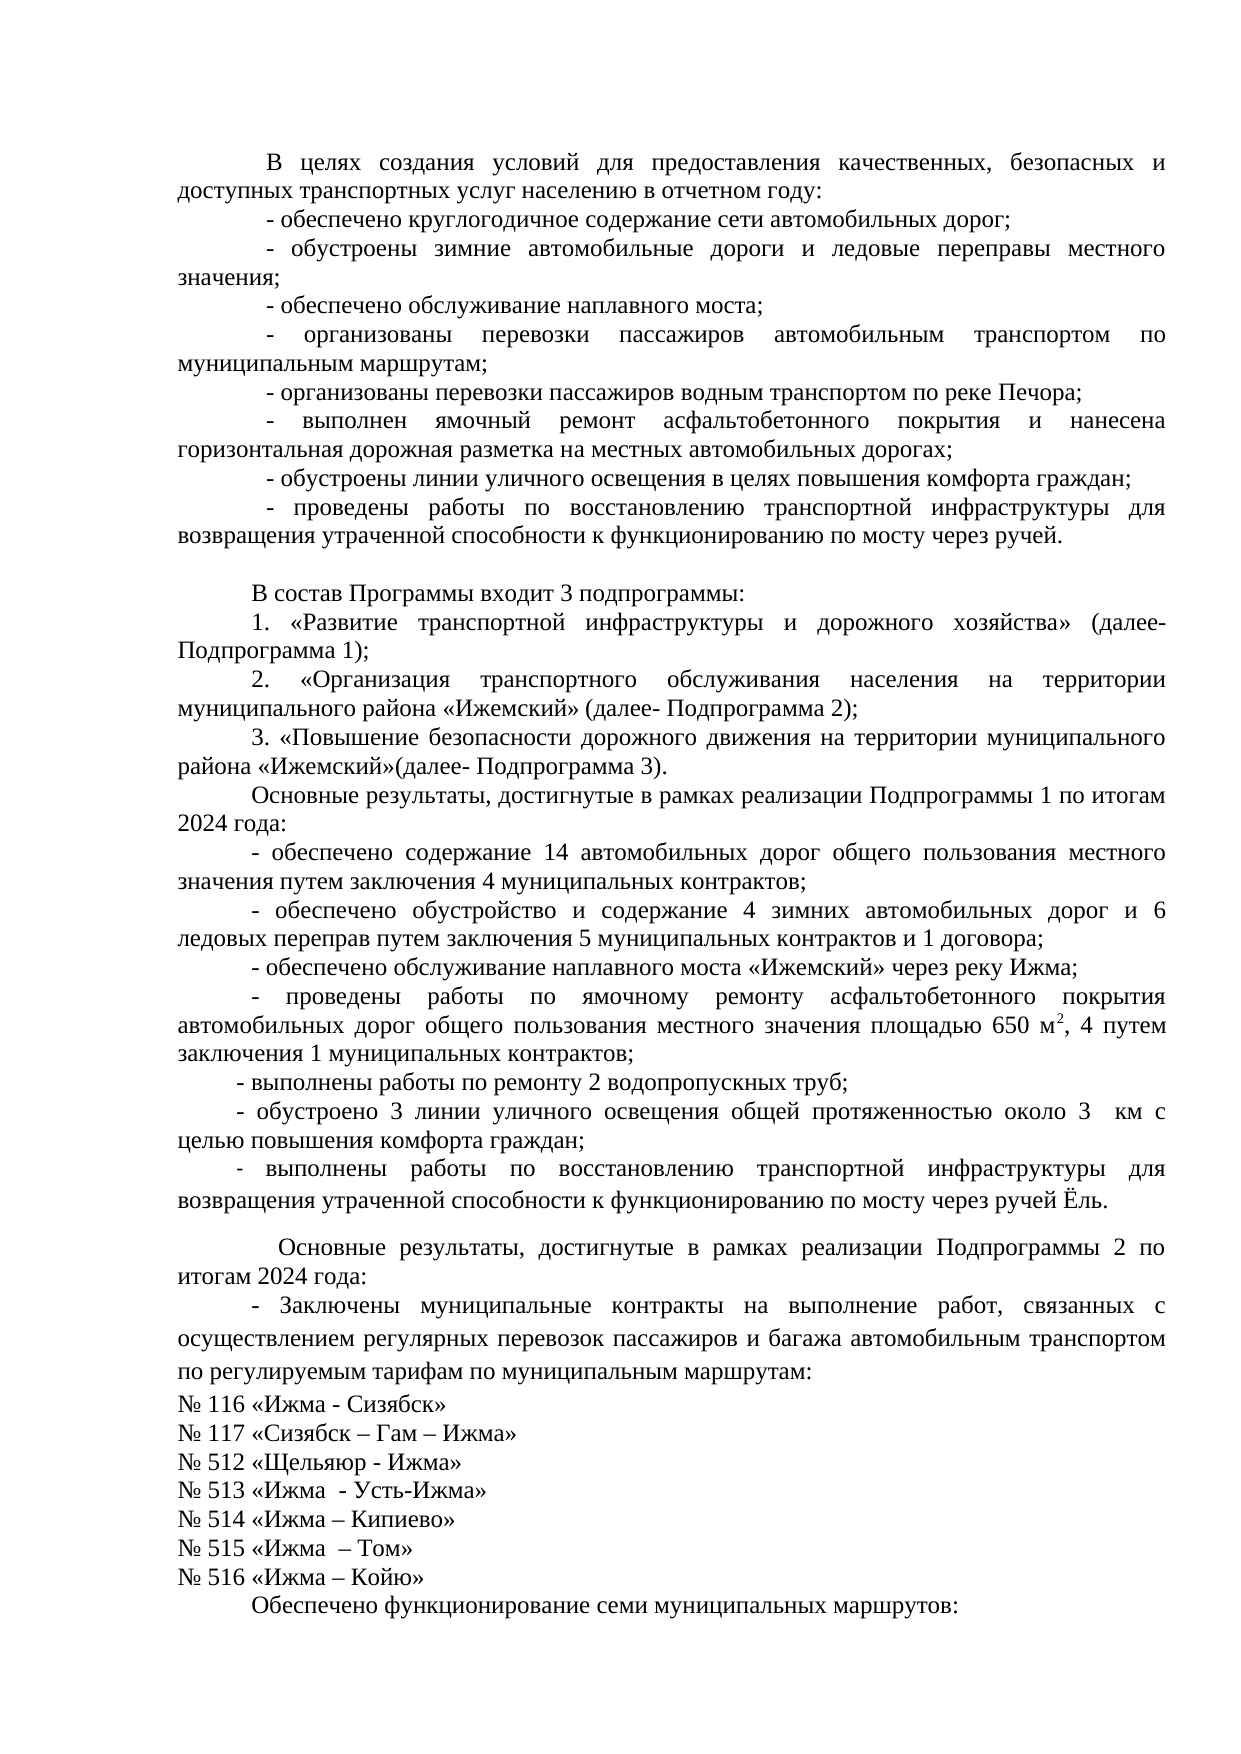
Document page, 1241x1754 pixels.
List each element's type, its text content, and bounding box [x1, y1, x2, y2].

text № 117 «Сизябск – Гам – Ижма» [177, 1418, 1167, 1447]
text В состав Программы входит 3 подпрограммы: [177, 578, 1167, 607]
list - проведены работы по восстановлению транспортной инфраструктуры для возвращения утраченной способности к функционированию по мосту через ручей. [177, 492, 1167, 549]
list - обеспечено круглогодичное содержание сети автомобильных дорог; [177, 204, 1167, 233]
list - обеспечено обслуживание наплавного моста; [177, 291, 1167, 319]
text № 514 «Ижма – Кипиево» [177, 1504, 1167, 1533]
text № 516 «Ижма – Койю» [177, 1562, 1167, 1590]
list - обеспечено обслуживание наплавного моста «Ижемский» через реку Ижма; [177, 952, 1167, 981]
list - обустроено 3 линии уличного освещения общей протяженностью около 3 км с целью повышения комфорта граждан; [177, 1096, 1167, 1153]
text № 116 «Ижма - Сизябск» [177, 1389, 1167, 1418]
text Обеспечено функционирование семи муниципальных маршрутов: [177, 1590, 1167, 1619]
list - обеспечено содержание 14 автомобильных дорог общего пользования местного значения путем заключения 4 муниципальных контрактов; [177, 837, 1167, 895]
list - обустроены зимние автомобильные дороги и ледовые переправы местного значения; [177, 233, 1167, 291]
list - обеспечено обустройство и содержание 4 зимних автомобильных дорог и 6 ледовых переправ путем заключения 5 муниципальных контрактов и 1 договора; [177, 895, 1167, 952]
text - выполнены работы по восстановлению транспортной инфраструктуры для возвращения утраченной способности к функционированию по мосту через ручей Ёль. [177, 1153, 1167, 1213]
list - организованы перевозки пассажиров автомобильным транспортом по муниципальным маршрутам; [177, 319, 1167, 377]
text № 515 «Ижма – Том» [177, 1533, 1167, 1562]
list Основные результаты, достигнутые в рамках реализации Подпрограммы 1 по итогам 2024 года: [177, 780, 1167, 837]
text 1. «Развитие транспортной инфраструктуры и дорожного хозяйства» (далее- Подпрограмма 1); [177, 607, 1167, 664]
list - проведены работы по ямочному ремонту асфальтобетонного покрытия автомобильных дорог общего пользования местного значения площадью 650 м2, 4 путем заключения 1 муниципальных контрактов; [177, 981, 1167, 1067]
list - обустроены линии уличного освещения в целях повышения комфорта граждан; [177, 463, 1167, 492]
text № 513 «Ижма - Усть-Ижма» [177, 1475, 1167, 1504]
text 3. «Повышение безопасности дорожного движения на территории муниципального района «Ижемский»(далее- Подпрограмма 3). [177, 722, 1167, 780]
text - Заключены муниципальные контракты на выполнение работ, связанных с осуществлением регулярных перевозок пассажиров и багажа автомобильным транспортом по регулируемым тарифам по муниципальным маршрутам: [177, 1290, 1167, 1385]
list В целях создания условий для предоставления качественных, безопасных и доступных транспортных услуг населению в отчетном году: [177, 147, 1167, 204]
text № 512 «Щельяюр - Ижма» [177, 1447, 1167, 1475]
text 2. «Организация транспортного обслуживания населения на территории муниципального района «Ижемский» (далее- Подпрограмма 2); [177, 664, 1167, 722]
list - выполнены работы по ремонту 2 водопропускных труб; [177, 1067, 1167, 1096]
list - организованы перевозки пассажиров водным транспортом по реке Печора; [177, 377, 1167, 406]
list Основные результаты, достигнутые в рамках реализации Подпрограммы 2 по итогам 2024 года: [177, 1232, 1167, 1290]
list - выполнен ямочный ремонт асфальтобетонного покрытия и нанесена горизонтальная дорожная разметка на местных автомобильных дорогах; [177, 406, 1167, 463]
